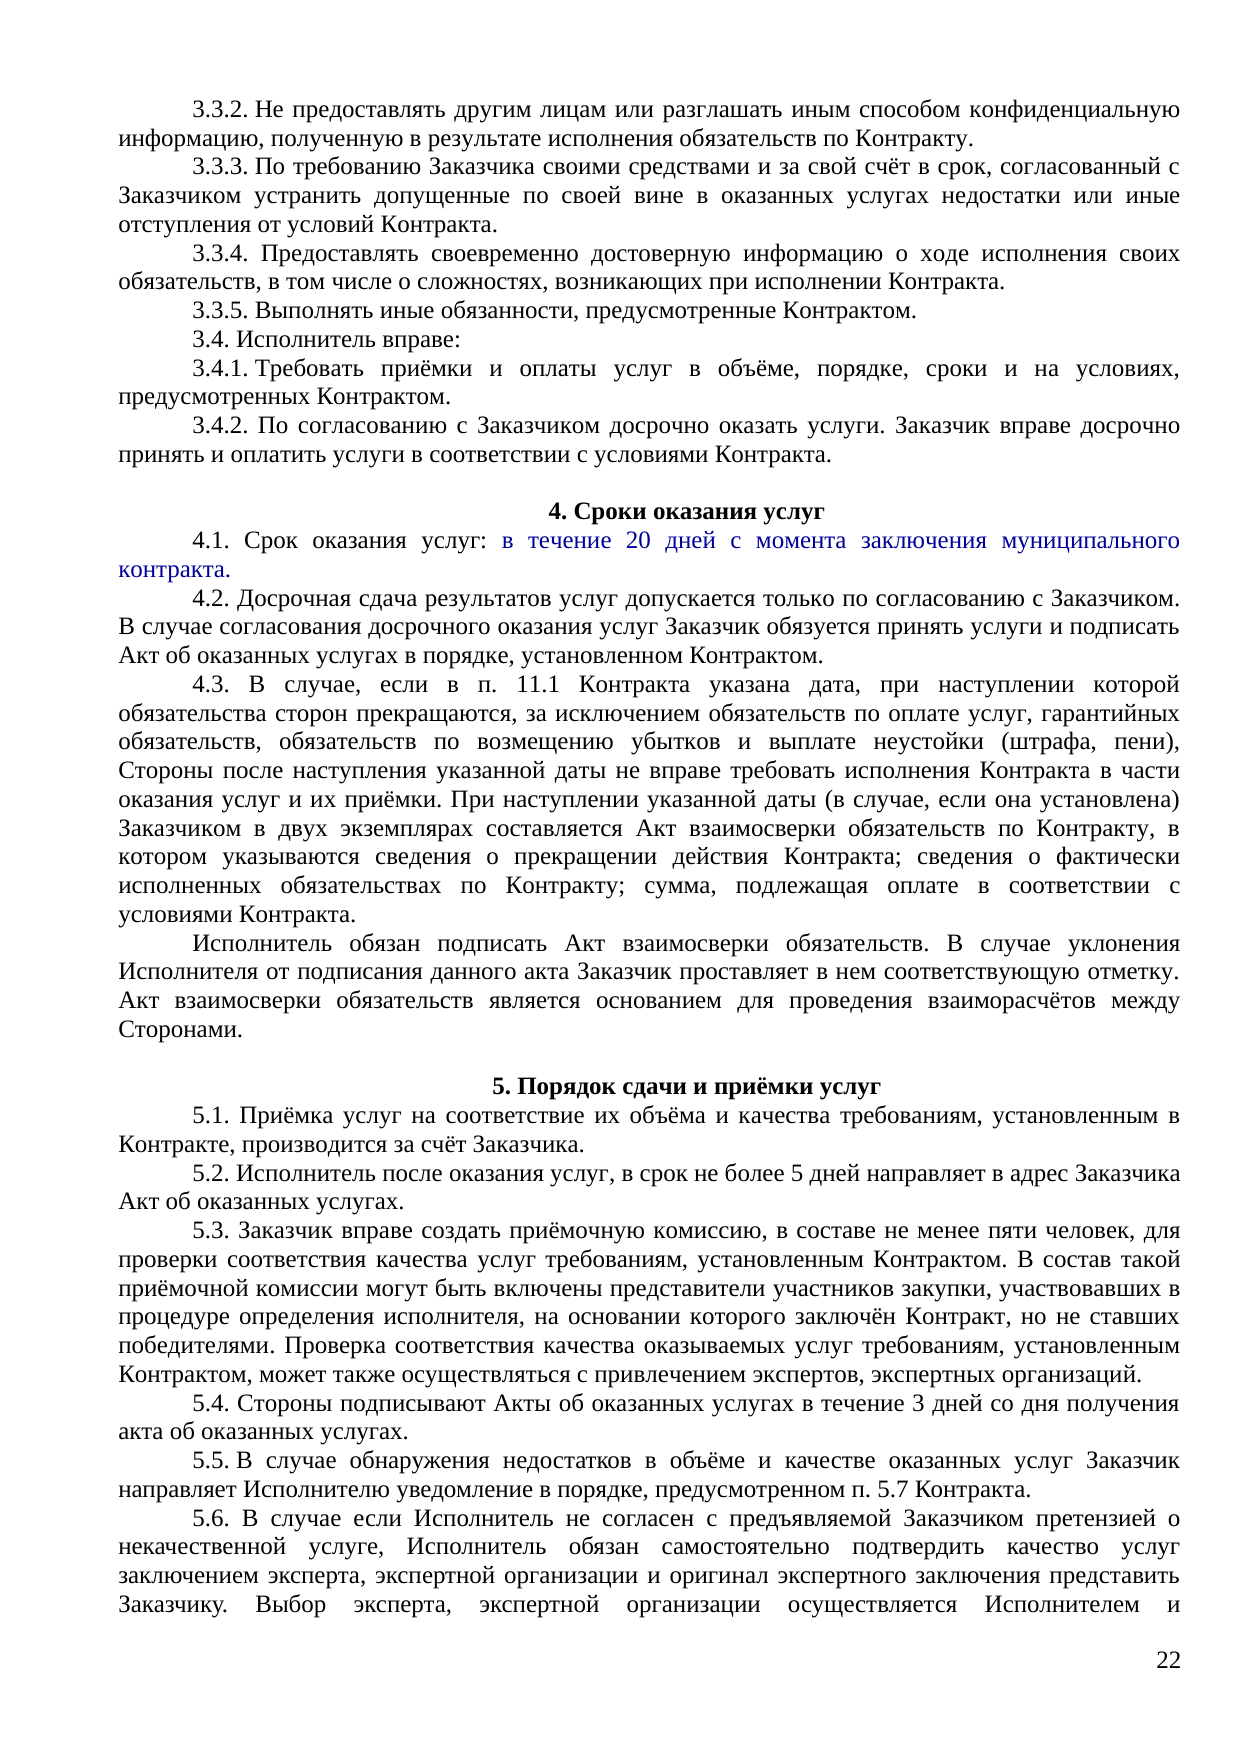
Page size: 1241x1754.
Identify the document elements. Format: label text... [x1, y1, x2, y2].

text 5.1. Приёмка услуг на соответствие их объёма и качества требованиям, установленным в Контракте, производится за счёт Заказчика. [118, 1100, 1181, 1158]
text 3.3.3. По требованию Заказчика своими средствами и за свой счёт в срок, согласованный с Заказчиком устранить допущенные по своей вине в оказанных услугах недостатки или иные отступления от условий Контракта. [118, 151, 1181, 238]
text 3.3.5. Выполнять иные обязанности, предусмотренные Контрактом. [118, 295, 1181, 324]
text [118, 1503, 1181, 1618]
text 5.4. Стороны подписывают Акты об оказанных услугах в течение 3 дней со дня получения акта об оказанных услугах. [118, 1388, 1181, 1445]
text 4. Сроки оказания услуг [118, 496, 1181, 525]
text 4.2. Досрочная сдача результатов услуг допускается только по согласованию с Заказчиком. В случае согласования досрочного оказания услуг Заказчик обязуется принять услуги и подписать Акт об оказанных услугах в порядке, установленном Контрактом. [118, 583, 1181, 669]
text Исполнитель обязан подписать Акт взаимосверки обязательств. В случае уклонения Исполнителя от подписания данного акта Заказчик проставляет в нем соответствующую отметку. Акт взаимосверки обязательств является основанием для проведения взаиморасчётов между Сторонами. [118, 928, 1181, 1043]
text 3.4.2. По согласованию с Заказчиком досрочно оказать услуги. Заказчик вправе досрочно принять и оплатить услуги в соответствии с условиями Контракта. [118, 410, 1181, 468]
text 5.5. В случае обнаружения недостатков в объёме и качестве оказанных услуг Заказчик направляет Исполнителю уведомление в порядке, предусмотренном п. 5.7 Контракта. [118, 1445, 1181, 1503]
text 3.3.2. Не предоставлять другим лицам или разглашать иным способом конфиденциальную информацию, полученную в результате исполнения обязательств по Контракту. [118, 94, 1181, 151]
text 5.2. Исполнитель после оказания услуг, в срок не более 5 дней направляет в адрес Заказчика Акт об оказанных услугах. [118, 1158, 1181, 1215]
text 5. Порядок сдачи и приёмки услуг [118, 1071, 1181, 1100]
text 4.3. В случае, если в п. 11.1 Контракта указана дата, при наступлении которой обязательства сторон прекращаются, за исключением обязательств по оплате услуг, гарантийных обязательств, обязательств по возмещению убытков и выплате неустойки (штрафа, пени), Стороны после наступления указанной даты не вправе требовать исполнения Контракта в части оказания услуг и их приёмки. При наступлении указанной даты (в случае, если она установлена) Заказчиком в двух экземплярах составляется Акт взаимосверки обязательств по Контракту, в котором указываются сведения о прекращении действия Контракта; сведения о фактически исполненных обязательствах по Контракту; сумма, подлежащая оплате в соответствии с условиями Контракта. [118, 669, 1181, 928]
text 3.4.1. Требовать приёмки и оплаты услуг в объёме, порядке, сроки и на условиях, предусмотренных Контрактом. [118, 353, 1181, 410]
text 5.3. Заказчик вправе создать приёмочную комиссию, в составе не менее пяти человек, для проверки соответствия качества услуг требованиям, установленным Контрактом. В состав такой приёмочной комиссии могут быть включены представители участников закупки, участвовавших в процедуре определения исполнителя, на основании которого заключён Контракт, но не ставших победителями. Проверка соответствия качества оказываемых услуг требованиям, установленным Контрактом, может также осуществляться с привлечением экспертов, экспертных организаций. [118, 1215, 1181, 1388]
text 4.1. Срок оказания услуг: в течение 20 дней с момента заключения муниципального контракта. [118, 525, 1181, 583]
text 3.4. Исполнитель вправе: [118, 324, 1181, 353]
text 3.3.4. Предоставлять своевременно достоверную информацию о ходе исполнения своих обязательств, в том числе о сложностях, возникающих при исполнении Контракта. [118, 238, 1181, 295]
